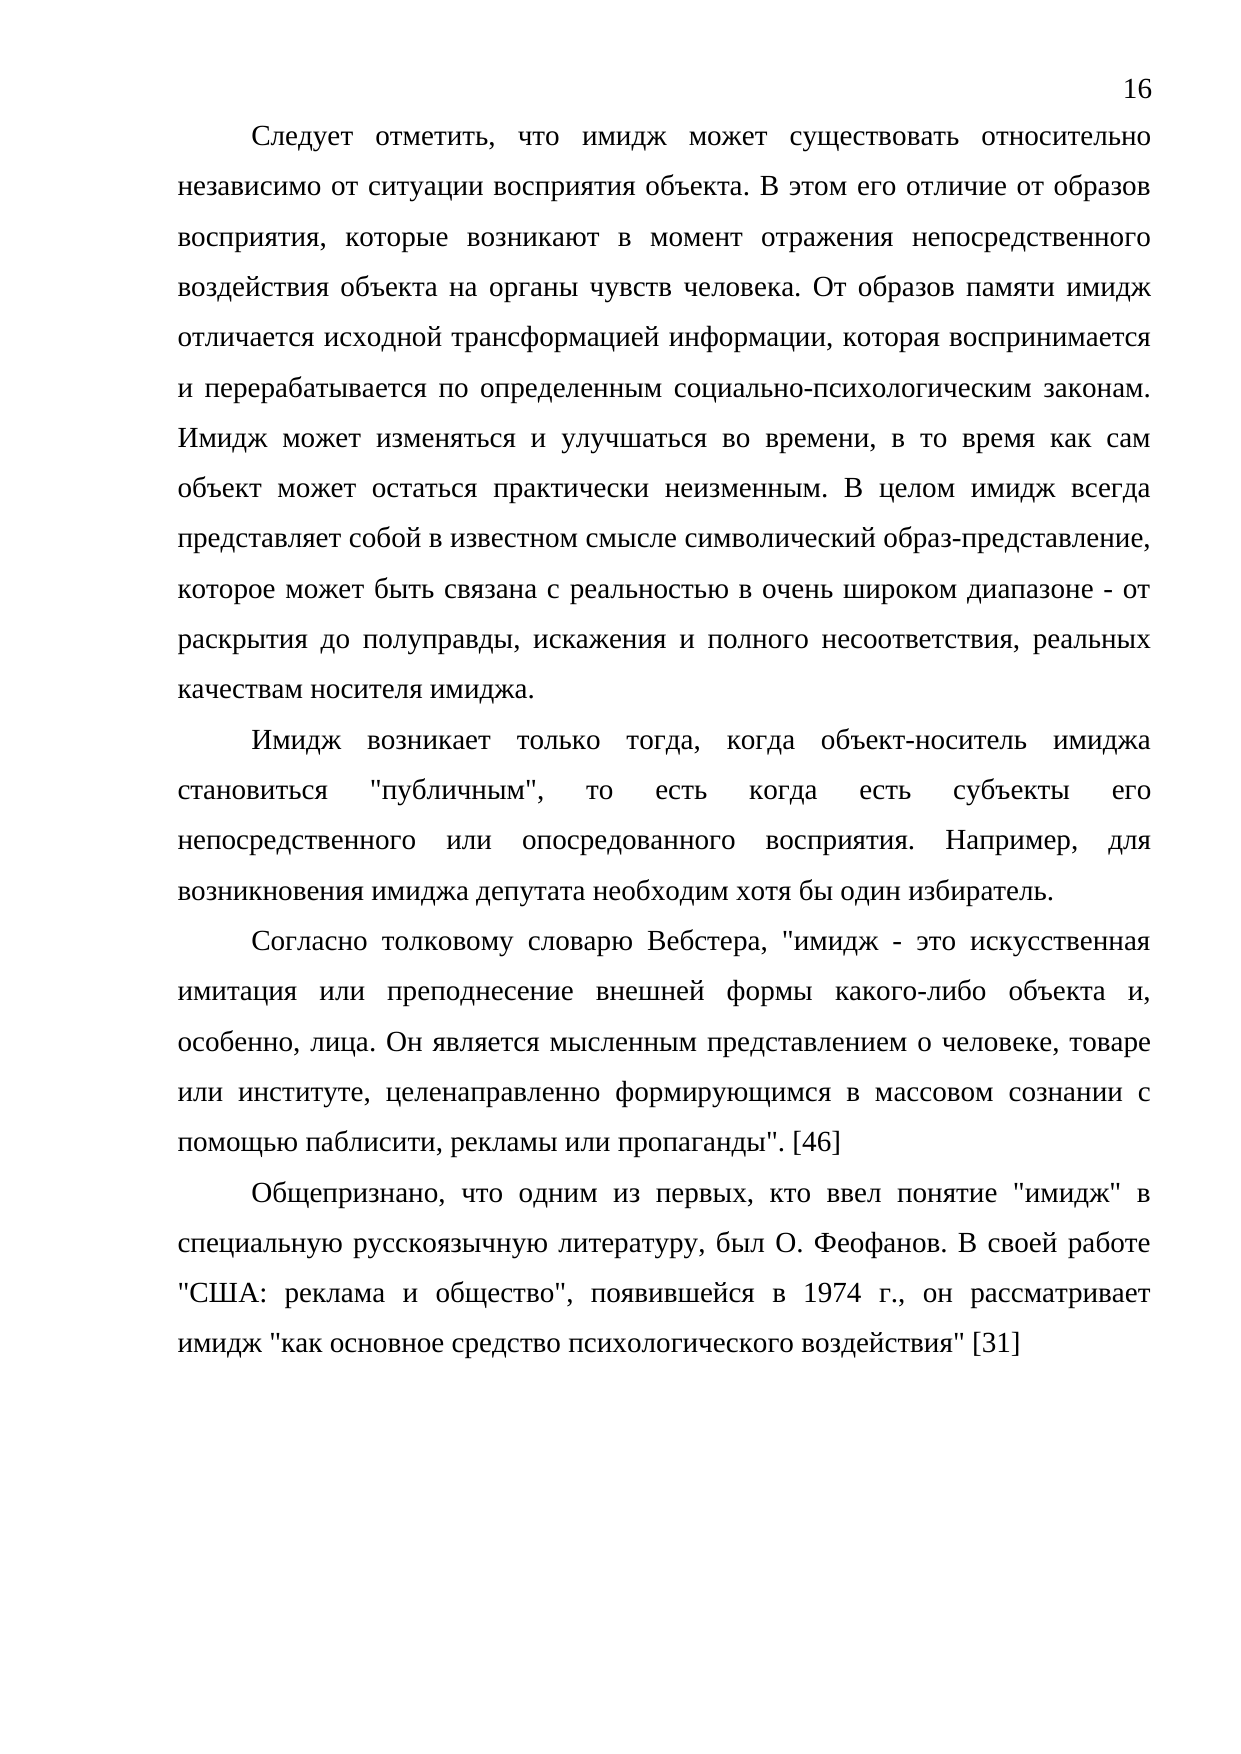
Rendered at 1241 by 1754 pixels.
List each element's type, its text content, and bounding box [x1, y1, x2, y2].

text Согласно толковому словарю Вебстера, "имидж - это искусственная имитация или преподнесение внешней формы какого-либо объекта и, особенно, лица. Он является мысленным представлением о человеке, товаре или институте, целенаправленно формирующимся в массовом сознании с помощью паблисити, рекламы или пропаганды". [46] [177, 923, 1152, 1158]
text Общепризнано, что одним из первых, кто ввел понятие "имидж" в специальную русскоязычную литературу, был О. Феофанов. В своей работе "США: реклама и общество", появившейся в 1974 г., он рассматривает имидж "как основное средство психологического воздействия" [31] [177, 1175, 1152, 1359]
text Следует отметить, что имидж может существовать относительно независимо от ситуации восприятия объекта. В этом его отличие от образов восприятия, которые возникают в момент отражения непосредственного воздействия объекта на органы чувств человека. От образов памяти имидж отличается исходной трансформацией информации, которая воспринимается и перерабатывается по определенным социально-психологическим законам. Имидж может изменяться и улучшаться во времени, в то время как сам объект может остаться практически неизменным. В целом имидж всегда представляет собой в известном смысле символический образ-представление, которое может быть связана с реальностью в очень широком диапазоне - от раскрытия до полуправды, искажения и полного несоответствия, реальных качествам носителя имиджа. [177, 118, 1152, 705]
text Имидж возникает только тогда, когда объект-носитель имиджа становиться "публичным", то есть когда есть субъекты его непосредственного или опосредованного восприятия. Например, для возникновения имиджа депутата необходим хотя бы один избиратель. [177, 722, 1152, 906]
